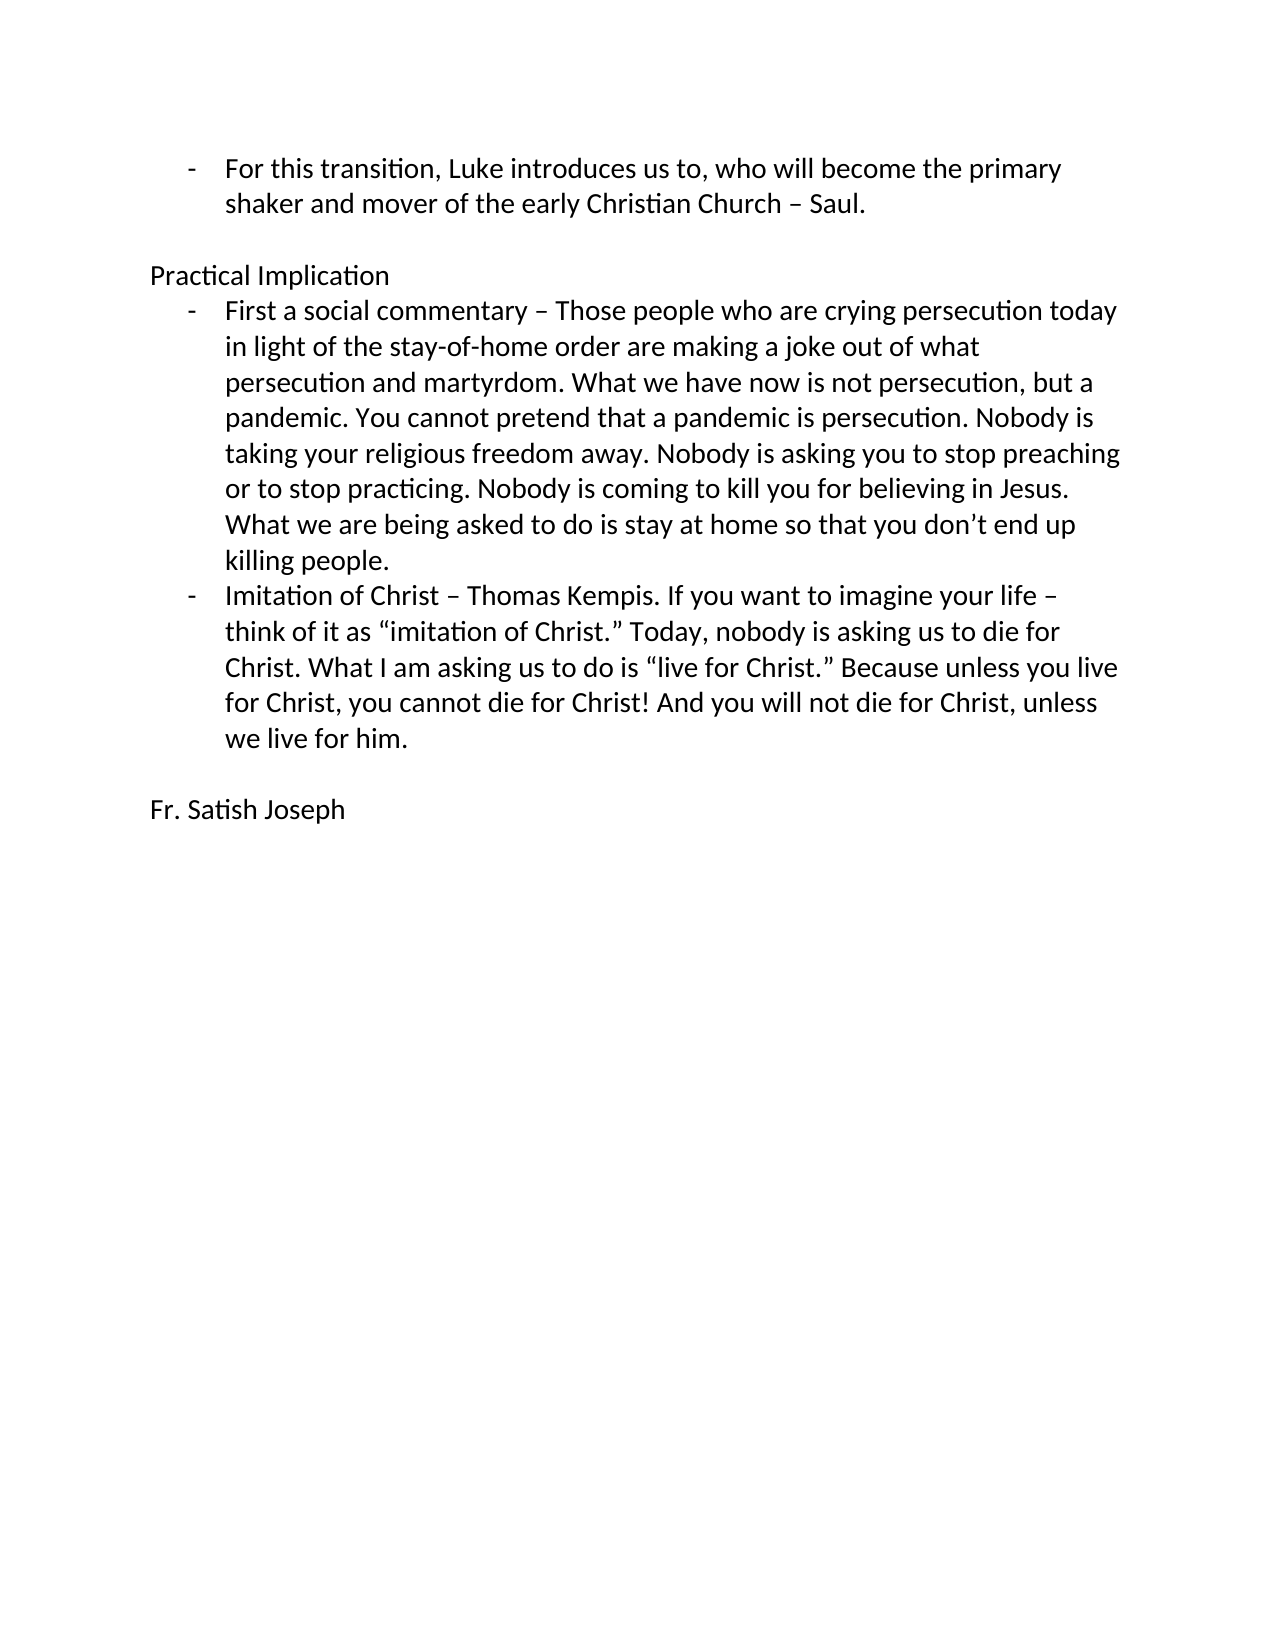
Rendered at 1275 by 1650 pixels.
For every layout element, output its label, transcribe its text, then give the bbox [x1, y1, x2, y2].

text Fr. Satish Joseph [150, 791, 1125, 827]
list Imitation of Christ – Thomas Kempis. If you want to imagine your life – think of it as “imitation of Christ.” Today, nobody is asking us to die for Christ. What I am asking us to do is “live for Christ.” Because unless you live for Christ, you cannot die for Christ! And you will not die for Christ, unless we live for him. [187, 577, 1125, 756]
text Practical Implication [150, 257, 1125, 292]
list For this transition, Luke introduces us to, who will become the primary shaker and mover of the early Christian Church – Saul. [187, 150, 1125, 221]
list First a social commentary – Those people who are crying persecution today in light of the stay-of-home order are making a joke out of what persecution and martyrdom. What we have now is not persecution, but a pandemic. You cannot pretend that a pandemic is persecution. Nobody is taking your religious freedom away. Nobody is asking you to stop preaching or to stop practicing. Nobody is coming to kill you for believing in Jesus. What we are being asked to do is stay at home so that you don’t end up killing people. [187, 292, 1125, 577]
